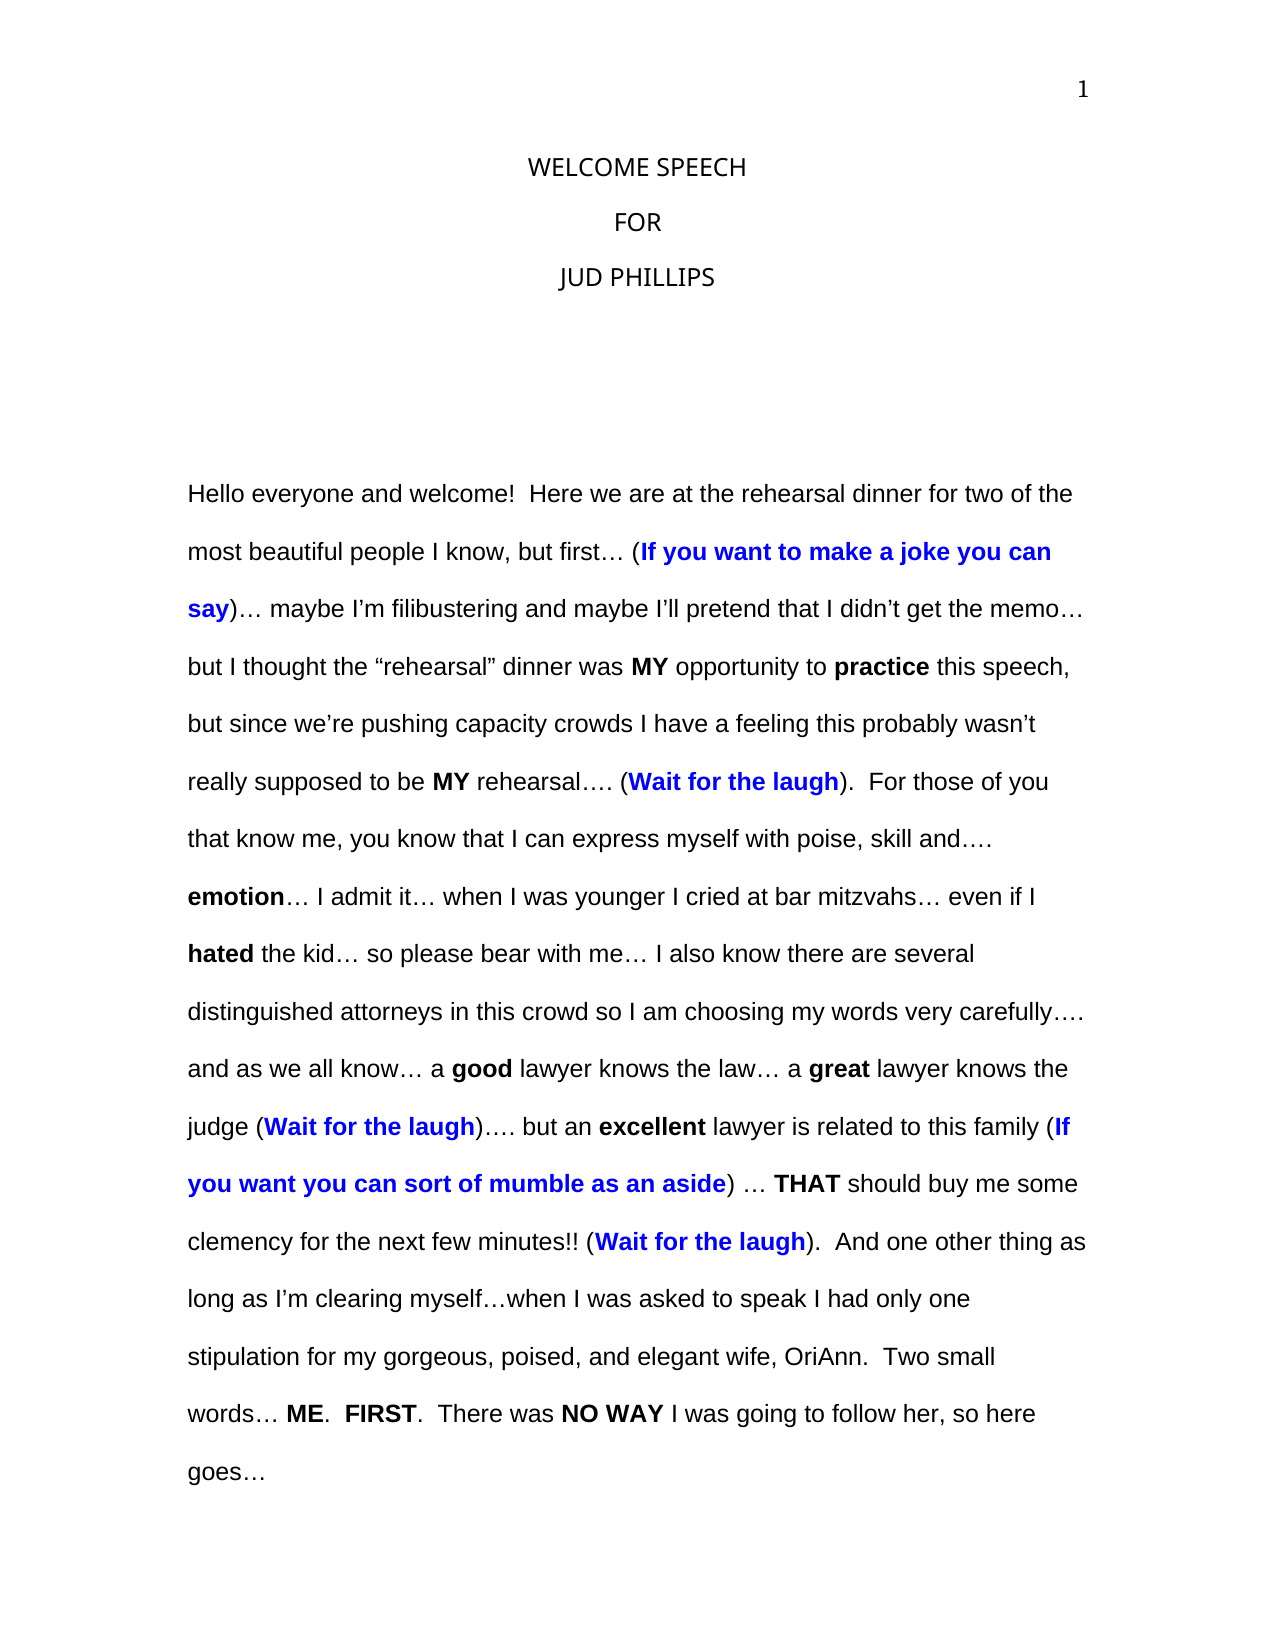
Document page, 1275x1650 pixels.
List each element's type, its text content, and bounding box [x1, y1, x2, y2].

text WELCOME SPEECH [187, 150, 1087, 184]
text Hello everyone and welcome! Here we are at the rehearsal dinner for two of the most beautiful people I know, but first… (If you want to make a joke you can say)… maybe I’m filibustering and maybe I’ll pretend that I didn’t get the memo… but I thought the “rehearsal” dinner was MY opportunity to practice this speech, but since we’re pushing capacity crowds I have a feeling this probably wasn’t really supposed to be MY rehearsal…. (Wait for the laugh). For those of you that know me, you know that I can express myself with poise, skill and…. emotion… I admit it… when I was younger I cried at bar mitzvahs… even if I hated the kid… so please bear with me… I also know there are several distinguished attorneys in this crowd so I am choosing my words very carefully…. and as we all know… a good lawyer knows the law… a great lawyer knows the judge (Wait for the laugh)…. but an excellent lawyer is related to this family (If you want you can sort of mumble as an aside) … THAT should buy me some clemency for the next few minutes!! (Wait for the laugh). And one other thing as long as I’m clearing myself…when I was asked to speak I had only one stipulation for my gorgeous, poised, and elegant wife, OriAnn. Two small words… ME. FIRST. There was NO WAY I was going to follow her, so here goes… [187, 479, 1087, 1486]
text JUD PHILLIPS [187, 260, 1087, 294]
text FOR [187, 205, 1087, 239]
